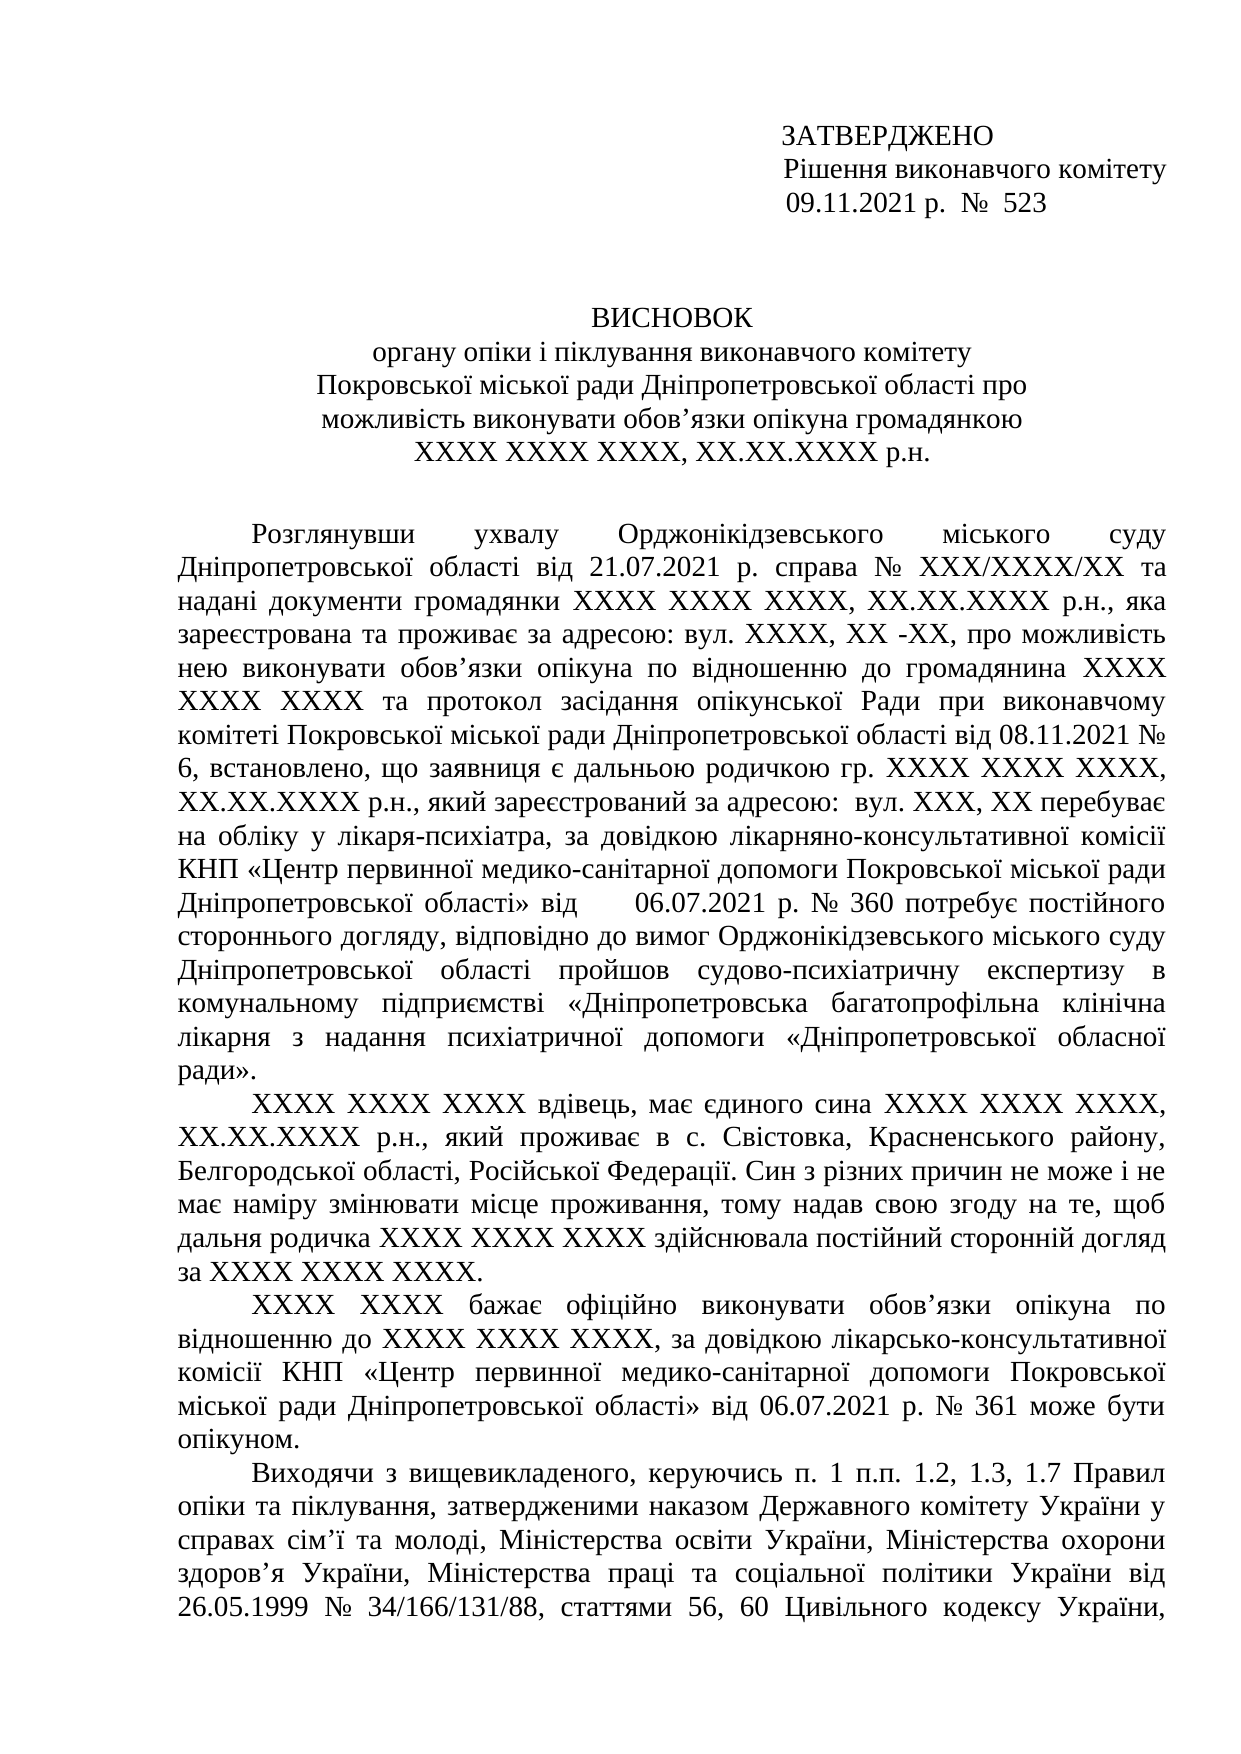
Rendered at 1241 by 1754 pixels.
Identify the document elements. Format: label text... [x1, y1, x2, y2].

text Рішення виконавчого комітету [177, 152, 1167, 185]
text ЗАТВЕРДЖЕНО [177, 118, 1167, 152]
text ВИСНОВОК [177, 300, 1167, 334]
text Покровської міської ради Дніпропетровської області про [177, 367, 1167, 401]
text Розглянувши ухвалу Орджонікідзевського міського суду Дніпропетровської області від 21.07.2021 р. справа № ХХХ/ХХХХ/ХХ та надані документи громадянки ХХХХ ХХХХ ХХХХ, ХХ.ХХ.ХХХХ р.н., яка зареєстрована та проживає за адресою: вул. ХХХХ, ХХ -ХХ, про можливість нею виконувати обов’язки опікуна по відношенню до громадянина ХХХХ ХХХХ ХХХХ та протокол засідання опікунської Ради при виконавчому комітеті Покровської міської ради Дніпропетровської області від 08.11.2021 № 6, встановлено, що заявниця є дальньою родичкою гр. ХХХХ ХХХХ ХХХХ, ХХ.ХХ.ХХХХ р.н., який зареєстрований за адресою: вул. ХХХ, ХХ перебуває на обліку у лікаря-психіатра, за довідкою лікарняно-консультативної комісії КНП «Центр первинної медико-санітарної допомоги Покровської міської ради Дніпропетровської області» від 06.07.2021 р. № 360 потребує постійного стороннього догляду, відповідно до вимог Орджонікідзевського міського суду Дніпропетровської області пройшов судово-психіатричну експертизу в комунальному підприємстві «Дніпропетровська багатопрофільна клінічна лікарня з надання психіатричної допомоги «Дніпропетровської обласної ради». [177, 516, 1167, 1086]
text ХХХХ ХХХХ ХХХХ, ХХ.ХХ.ХХХХ р.н. [177, 434, 1167, 468]
text органу опіки і піклування виконавчого комітету [177, 334, 1167, 367]
text ХХХХ ХХХХ бажає офіційно виконувати обов’язки опікуна по відношенню до ХХХХ ХХХХ ХХХХ, за довідкою лікарсько-консультативної комісії КНП «Центр первинної медико-санітарної допомоги Покровської міської ради Дніпропетровської області» від 06.07.2021 р. № 361 може бути опікуном. [177, 1287, 1167, 1455]
text 09.11.2021 р. № 523 [177, 185, 1167, 219]
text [177, 1455, 1167, 1623]
text ХХХХ ХХХХ ХХХХ вдівець, має єдиного сина ХХХХ ХХХХ ХХХХ, ХХ.ХХ.ХХХХ р.н., який проживає в с. Свістовка, Красненського району, Белгородської області, Російської Федерації. Син з різних причин не може і не має наміру змінювати місце проживання, тому надав свою згоду на те, щоб дальня родичка ХХХХ ХХХХ ХХХХ здійснювала постійний сторонній догляд за ХХХХ ХХХХ ХХХХ. [177, 1086, 1167, 1287]
text можливість виконувати обов’язки опікуна громадянкою [177, 401, 1167, 434]
